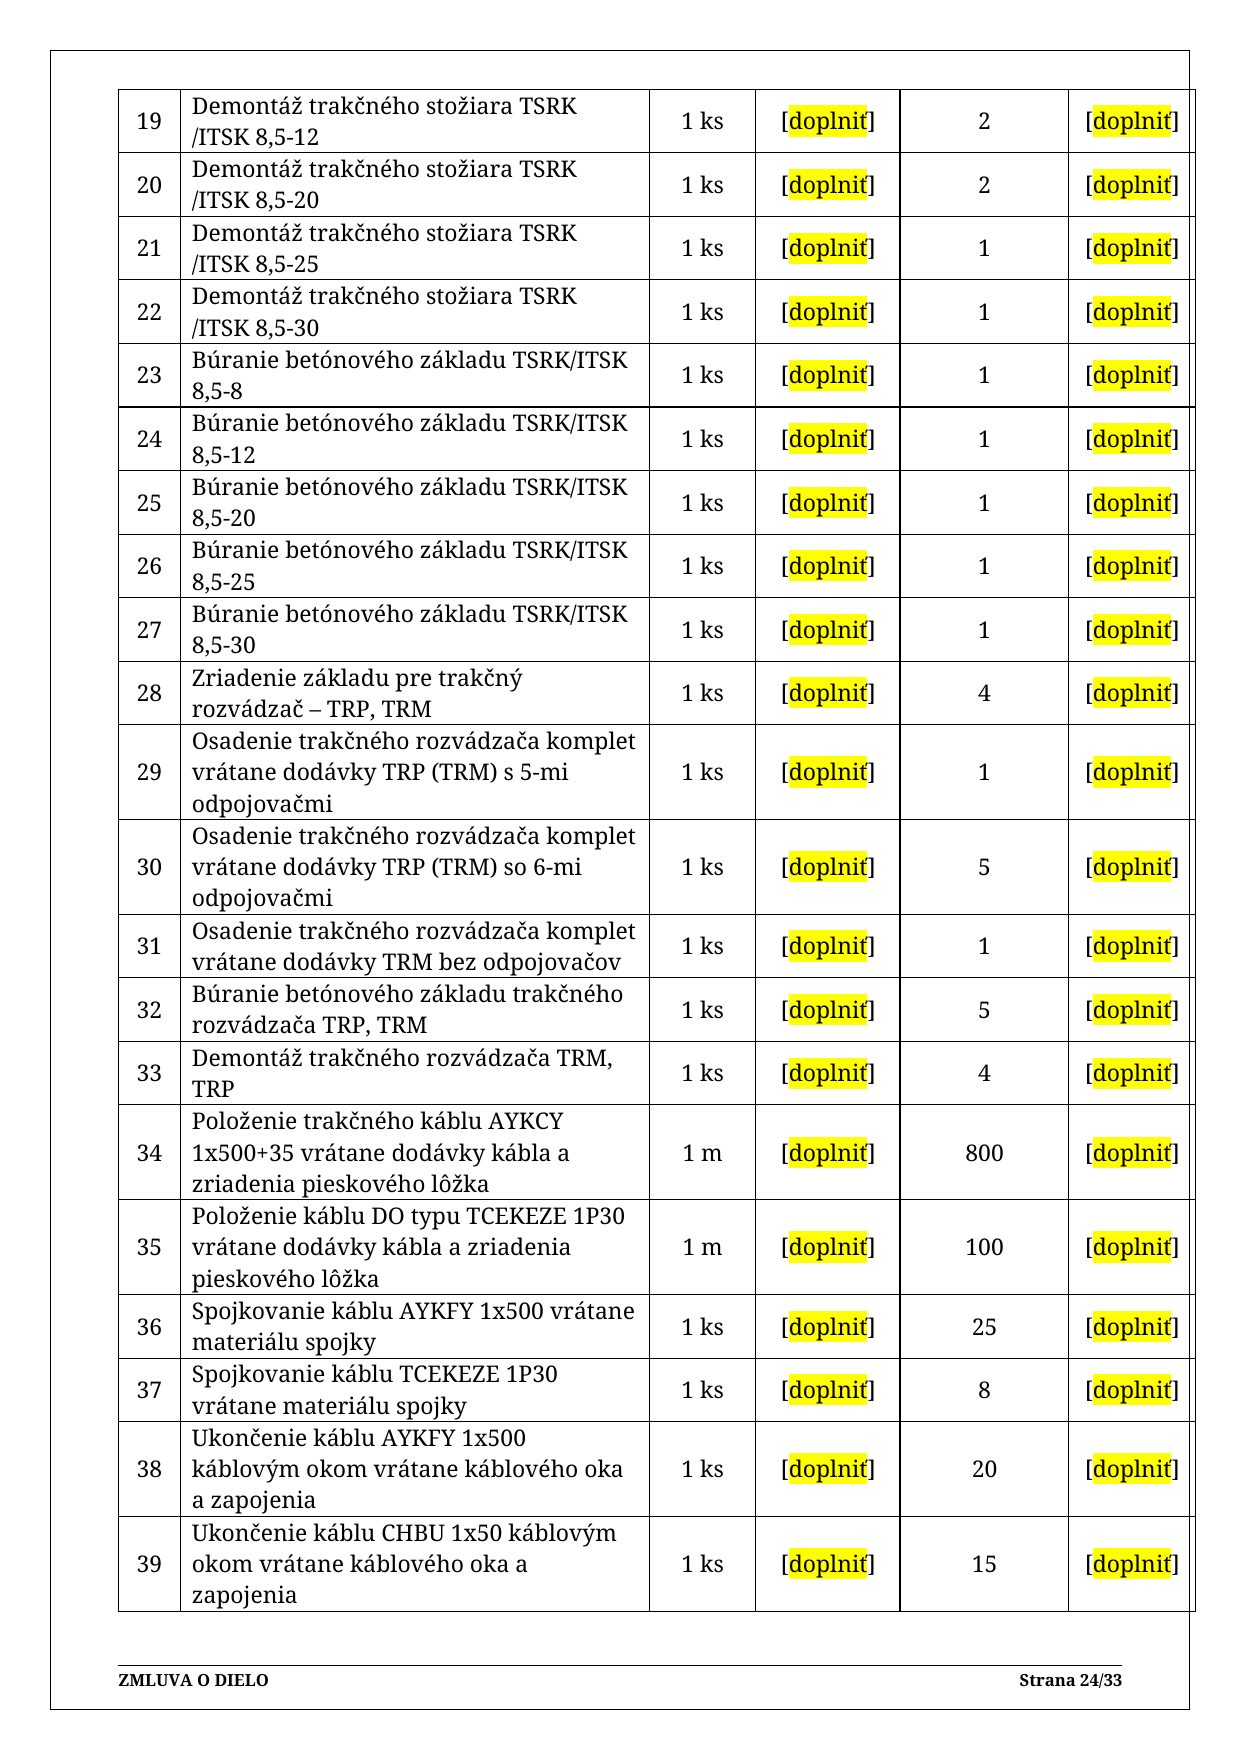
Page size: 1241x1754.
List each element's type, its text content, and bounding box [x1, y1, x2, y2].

table_cell [doplniť] [756, 471, 899, 533]
table_cell 1 [901, 344, 1068, 406]
table_cell [doplniť] [756, 1042, 899, 1104]
table_cell Demontáž trakčného stožiara TSRK /ITSK 8,5-25 [181, 217, 649, 279]
table_cell 26 [119, 535, 180, 597]
table_cell 1 ks [650, 471, 755, 533]
table_cell 1 [901, 915, 1068, 977]
table_cell 1 ks [650, 1295, 755, 1357]
table_cell [doplniť] [1069, 217, 1189, 279]
table_cell [doplniť] [756, 598, 899, 661]
table_cell 33 [119, 1042, 180, 1104]
table_cell 25 [901, 1295, 1068, 1357]
table_cell Búranie betónového základu TSRK/ITSK 8,5-12 [181, 408, 649, 470]
table_cell 21 [119, 217, 180, 279]
table_cell [doplniť] [1069, 280, 1189, 343]
table_cell 1 ks [650, 344, 755, 406]
table_cell 25 [119, 471, 180, 533]
table_cell [doplniť] [756, 662, 899, 724]
table_cell Búranie betónového základu TSRK/ITSK 8,5-20 [181, 471, 649, 533]
table_cell 1 [901, 471, 1068, 533]
table_cell 20 [901, 1422, 1068, 1516]
table_cell [doplniť] [756, 1295, 899, 1357]
table_cell 1 ks [650, 1359, 755, 1421]
table_cell 34 [119, 1105, 180, 1199]
table_cell 1 [901, 217, 1068, 279]
table_cell 1 ks [650, 1517, 755, 1611]
table_cell 1 ks [650, 1042, 755, 1104]
table_cell 8 [901, 1359, 1068, 1421]
table_cell 1 ks [650, 1422, 755, 1516]
table_cell 1 ks [650, 408, 755, 470]
table_cell 37 [119, 1359, 180, 1421]
table_cell 23 [119, 344, 180, 406]
table_cell [doplniť] [1069, 978, 1189, 1041]
table_cell [doplniť] [1069, 471, 1189, 533]
table_cell 32 [119, 978, 180, 1041]
table_cell [doplniť] [1069, 535, 1189, 597]
table_cell [doplniť] [1069, 1517, 1189, 1611]
table_cell 20 [119, 153, 180, 216]
table_cell [doplniť] [756, 535, 899, 597]
table_cell [doplniť] [756, 978, 899, 1041]
table_cell Búranie betónového základu TSRK/ITSK 8,5-8 [181, 344, 649, 406]
table_cell Ukončenie káblu CHBU 1x50 káblovým okom vrátane káblového oka a zapojenia [181, 1517, 649, 1611]
table_cell 800 [901, 1105, 1068, 1199]
table_cell 1 [901, 408, 1068, 470]
table_cell [doplniť] [756, 915, 899, 977]
table_cell [doplniť] [756, 1422, 899, 1516]
table_cell [doplniť] [756, 408, 899, 470]
table_cell 28 [119, 662, 180, 724]
table_cell [doplniť] [1069, 1042, 1189, 1104]
table_cell 1 [901, 535, 1068, 597]
table_cell 4 [901, 1042, 1068, 1104]
table_cell [doplniť] [756, 153, 899, 216]
table_cell 1 ks [650, 662, 755, 724]
table_cell 1 ks [650, 598, 755, 661]
table_cell 1 ks [650, 725, 755, 819]
table_cell Demontáž trakčného rozvádzača TRM, TRP [181, 1042, 649, 1104]
table_cell Osadenie trakčného rozvádzača komplet vrátane dodávky TRP (TRM) so 6-mi odpojovačmi [181, 820, 649, 914]
table_cell 22 [119, 280, 180, 343]
table_cell 1 [901, 725, 1068, 819]
table_cell [doplniť] [1069, 820, 1189, 914]
table_cell [doplniť] [1069, 1422, 1189, 1516]
table_cell Demontáž trakčného stožiara TSRK /ITSK 8,5-20 [181, 153, 649, 216]
table_cell Osadenie trakčného rozvádzača komplet vrátane dodávky TRM bez odpojovačov [181, 915, 649, 977]
table_cell [doplniť] [1069, 915, 1189, 977]
table_cell [doplniť] [756, 820, 899, 914]
table_cell 1 m [650, 1105, 755, 1199]
table_cell [doplniť] [1069, 408, 1189, 470]
table_cell Položenie trakčného káblu AYKCY 1x500+35 vrátane dodávky kábla a zriadenia pieskového lôžka [181, 1105, 649, 1199]
table_cell 1 [901, 598, 1068, 661]
table_cell [doplniť] [756, 1517, 899, 1611]
table_cell 5 [901, 820, 1068, 914]
table_cell 30 [119, 820, 180, 914]
table_cell Demontáž trakčného stožiara TSRK /ITSK 8,5-30 [181, 280, 649, 343]
table_cell 1 ks [650, 915, 755, 977]
table_cell 29 [119, 725, 180, 819]
table_cell [doplniť] [1069, 1359, 1189, 1421]
table_cell [doplniť] [756, 1200, 899, 1294]
table_cell [doplniť] [1069, 1105, 1189, 1199]
table_cell [doplniť] [756, 1359, 899, 1421]
table_cell [doplniť] [756, 280, 899, 343]
table_cell 100 [901, 1200, 1068, 1294]
table_cell [doplniť] [1069, 1295, 1189, 1357]
table_cell Osadenie trakčného rozvádzača komplet vrátane dodávky TRP (TRM) s 5-mi odpojovačmi [181, 725, 649, 819]
table_cell 1 ks [650, 978, 755, 1041]
table_cell [doplniť] [1069, 1200, 1189, 1294]
table_cell [doplniť] [1069, 725, 1189, 819]
table_cell 31 [119, 915, 180, 977]
table_cell [doplniť] [756, 1105, 899, 1199]
table_cell Demontáž trakčného stožiara TSRK /ITSK 8,5-12 [181, 90, 649, 152]
table_cell [doplniť] [1069, 153, 1189, 216]
table_cell [doplniť] [1069, 662, 1189, 724]
table_cell 1 [901, 280, 1068, 343]
table_cell 1 ks [650, 153, 755, 216]
table_cell [doplniť] [756, 725, 899, 819]
table_cell 35 [119, 1200, 180, 1294]
table_cell 27 [119, 598, 180, 661]
table_cell [doplniť] [756, 344, 899, 406]
table_cell [doplniť] [1069, 598, 1189, 661]
table_cell Búranie betónového základu trakčného rozvádzača TRP, TRM [181, 978, 649, 1041]
table_cell 15 [901, 1517, 1068, 1611]
table_cell [doplniť] [756, 90, 899, 152]
table_cell Spojkovanie káblu AYKFY 1x500 vrátane materiálu spojky [181, 1295, 649, 1357]
table_cell 1 ks [650, 820, 755, 914]
table_cell 4 [901, 662, 1068, 724]
table_cell [doplniť] [1069, 90, 1189, 152]
table_cell 38 [119, 1422, 180, 1516]
table_cell [doplniť] [1069, 344, 1189, 406]
table_cell [doplniť] [756, 217, 899, 279]
table_cell 19 [119, 90, 180, 152]
table_cell Búranie betónového základu TSRK/ITSK 8,5-30 [181, 598, 649, 661]
table_cell Zriadenie základu pre trakčný rozvádzač – TRP, TRM [181, 662, 649, 724]
table_cell 2 [901, 153, 1068, 216]
table_cell 1 ks [650, 90, 755, 152]
table_cell 1 ks [650, 535, 755, 597]
table_cell 1 m [650, 1200, 755, 1294]
table_cell 39 [119, 1517, 180, 1611]
table_cell Položenie káblu DO typu TCEKEZE 1P30 vrátane dodávky kábla a zriadenia pieskového lôžka [181, 1200, 649, 1294]
table_cell 36 [119, 1295, 180, 1357]
table_cell 2 [901, 90, 1068, 152]
table_cell Spojkovanie káblu TCEKEZE 1P30 vrátane materiálu spojky [181, 1359, 649, 1421]
table_cell 1 ks [650, 280, 755, 343]
table_cell Ukončenie káblu AYKFY 1x500 káblovým okom vrátane káblového oka a zapojenia [181, 1422, 649, 1516]
table_cell 5 [901, 978, 1068, 1041]
table_cell 1 ks [650, 217, 755, 279]
table_cell Búranie betónového základu TSRK/ITSK 8,5-25 [181, 535, 649, 597]
table_cell 24 [119, 408, 180, 470]
